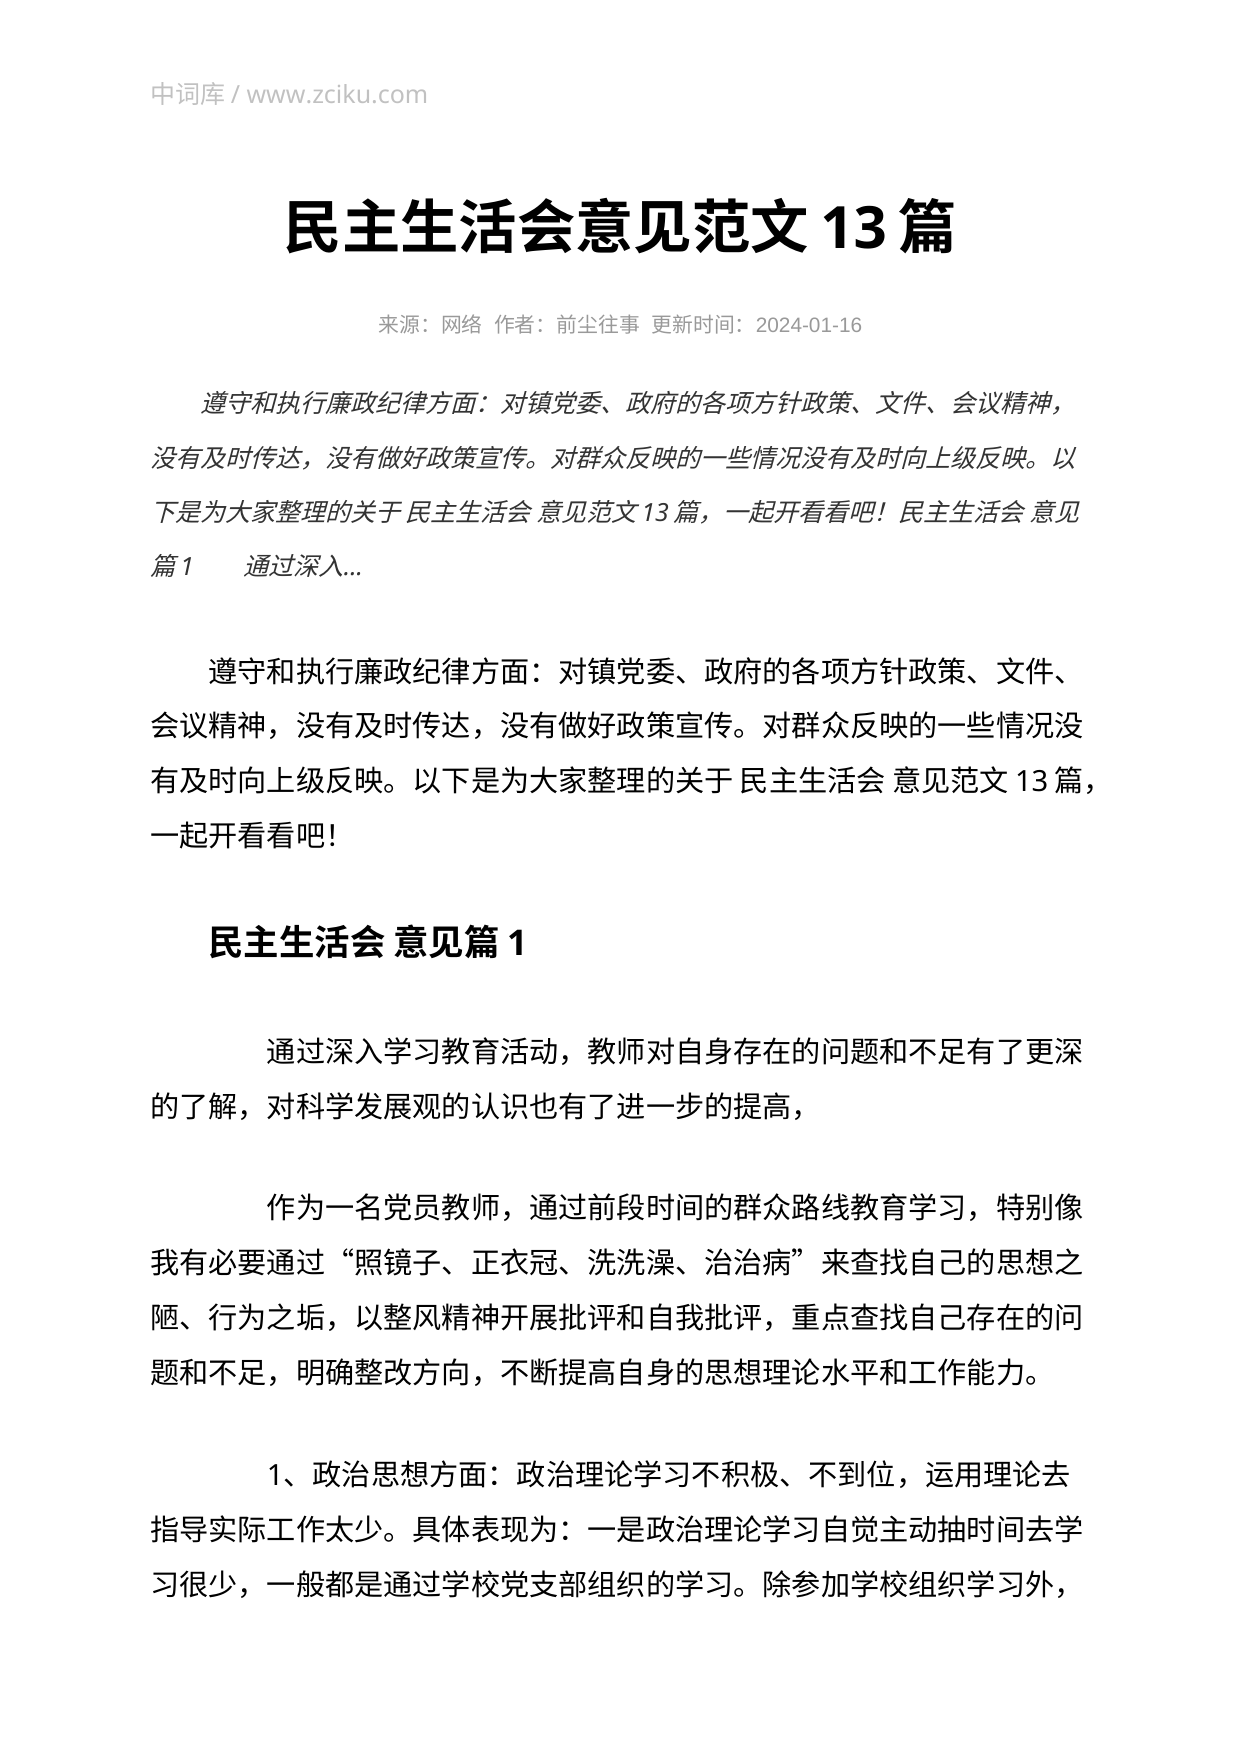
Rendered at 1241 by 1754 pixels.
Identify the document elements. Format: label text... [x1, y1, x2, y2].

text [150, 1451, 1090, 1603]
text 遵守和执行廉政纪律方面：对镇党委、政府的各项方针政策、文件、会议精神，没有及时传达，没有做好政策宣传。对群众反映的一些情况没有及时向上级反映。以下是为大家整理的关于 民主生活会 意见范文13篇，一起开看看吧！ [150, 648, 1090, 855]
text 来源：网络 作者：前尘往事 更新时间：2024-01-16 [150, 313, 1090, 337]
text 作为一名党员教师，通过前段时间的群众路线教育学习，特别像我有必要通过“照镜子、正衣冠、洗洗澡、治治病”来查找自己的思想之陋、行为之垢，以整风精神开展批评和自我批评，重点查找自己存在的问题和不足，明确整改方向，不断提高自身的思想理论水平和工作能力。 [150, 1185, 1090, 1392]
subtitle 民主生活会意见范文13篇 [150, 181, 1090, 266]
text 遵守和执行廉政纪律方面：对镇党委、政府的各项方针政策、文件、会议精神，没有及时传达，没有做好政策宣传。对群众反映的一些情况没有及时向上级反映。以下是为大家整理的关于 民主生活会 意见范文13篇，一起开看看吧！民主生活会 意见篇1 通过深入... [150, 384, 1090, 583]
text 通过深入学习教育活动，教师对自身存在的问题和不足有了更深的了解，对科学发展观的认识也有了进一步的提高， [150, 1028, 1090, 1125]
text 民主生活会 意见篇1 [150, 915, 1090, 966]
